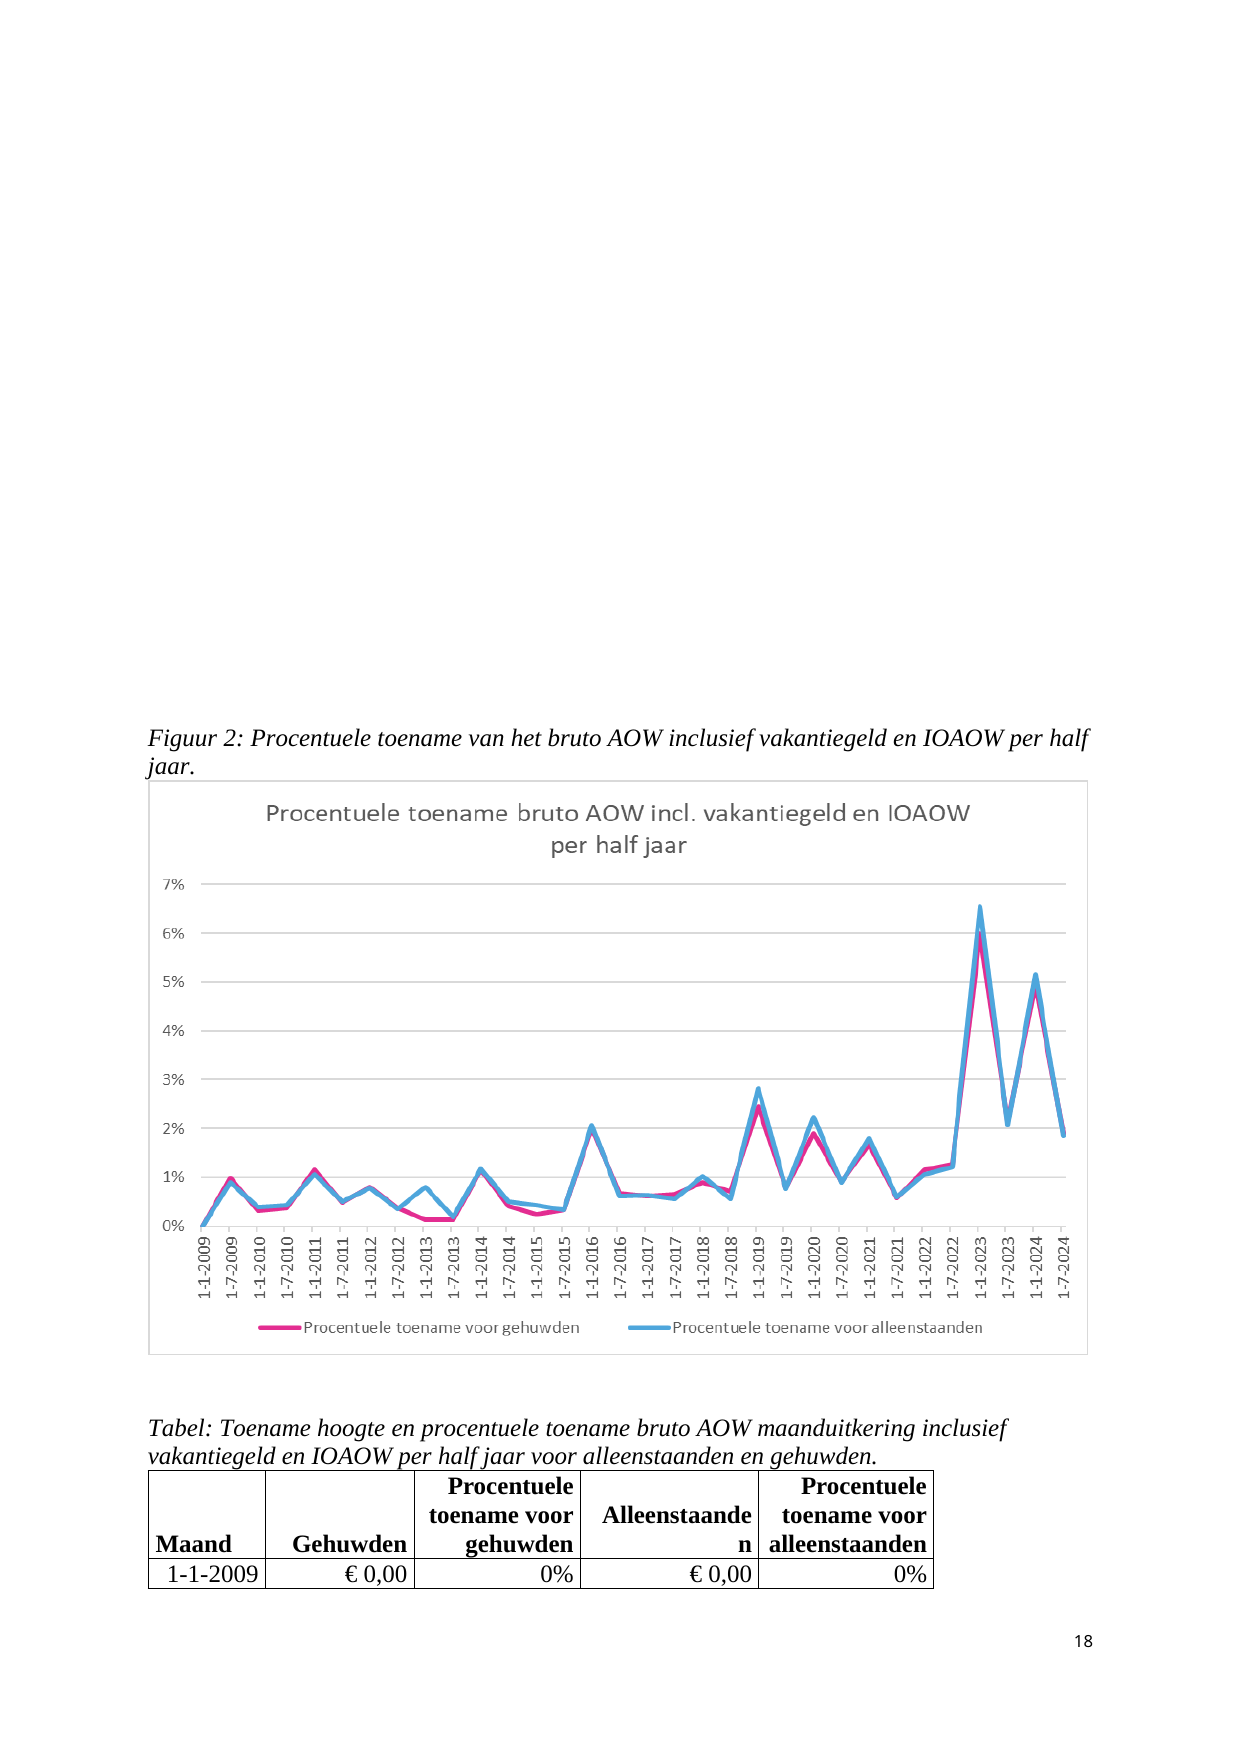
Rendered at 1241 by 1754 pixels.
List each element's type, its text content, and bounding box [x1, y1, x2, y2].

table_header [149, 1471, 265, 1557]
text Tabel: Toename hoogte en procentuele toename bruto AOW maanduitkering inclusief vakantiegeld en IOAOW per half jaar voor alleenstaanden en gehuwden. [148, 1413, 1093, 1470]
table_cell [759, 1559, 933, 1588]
text Figuur 2: Procentuele toename van het bruto AOW inclusief vakantiegeld en IOAOW per half jaar. [148, 723, 1093, 780]
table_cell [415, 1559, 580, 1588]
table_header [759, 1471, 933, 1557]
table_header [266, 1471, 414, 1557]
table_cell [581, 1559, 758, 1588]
picture [148, 780, 1088, 1355]
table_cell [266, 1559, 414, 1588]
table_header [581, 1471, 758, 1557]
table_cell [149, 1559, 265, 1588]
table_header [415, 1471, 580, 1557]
